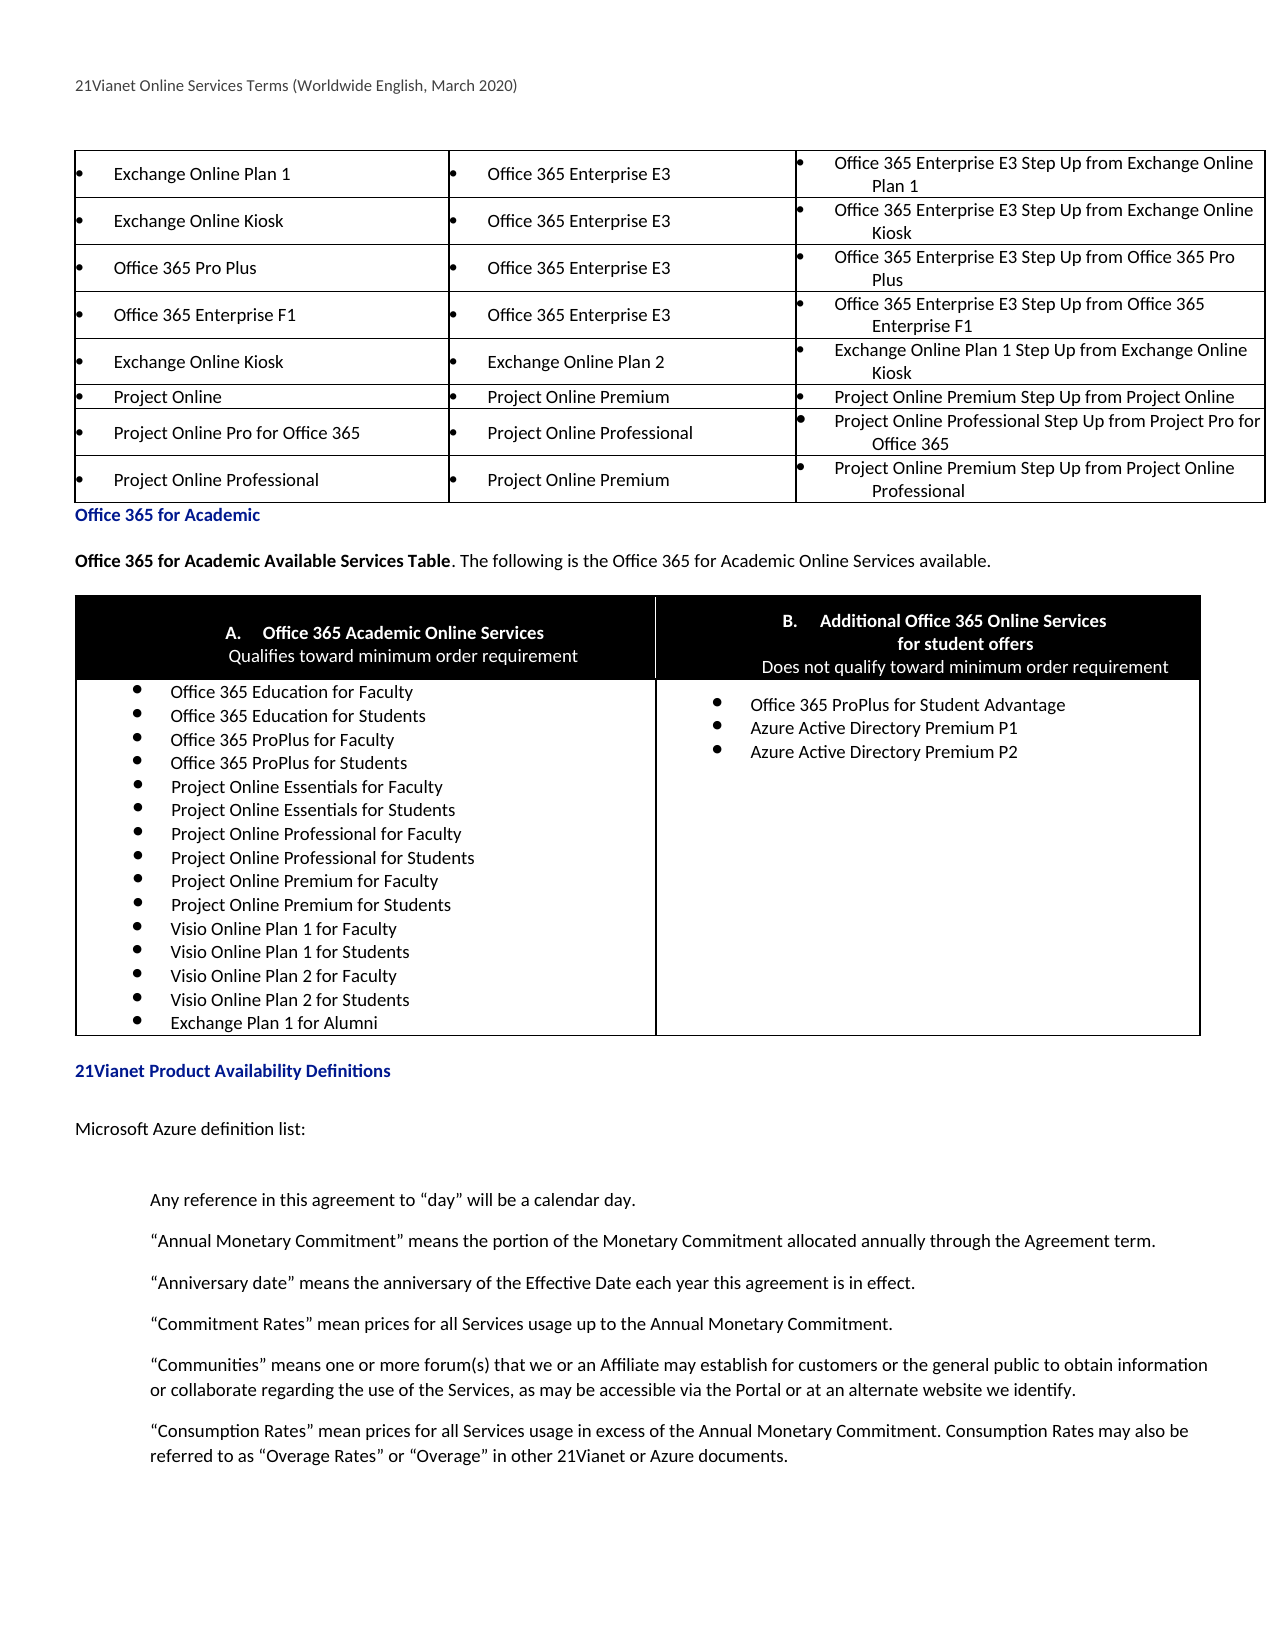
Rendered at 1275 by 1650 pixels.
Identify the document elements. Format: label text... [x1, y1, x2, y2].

table_header Additional Office 365 Online Services for student offers Does not qualify toward minimum order requirement [656, 597, 1199, 678]
table_cell Exchange Online Plan 2 [450, 339, 795, 384]
table_cell Office 365 Enterprise E3 Step Up from Office 365 Pro Plus [797, 245, 1264, 291]
table_cell Exchange Online Plan 1 Step Up from Exchange Online Kiosk [797, 339, 1264, 384]
text “Annual Monetary Commitment” means the portion of the Monetary Commitment allocated annually through the Agreement term. [150, 1229, 1211, 1252]
table_cell Project Online Premium [450, 385, 795, 408]
table_cell Office 365 Enterprise F1 [76, 292, 448, 337]
table_cell Office 365 Pro Plus [76, 245, 448, 291]
table_cell Project Online Premium [450, 456, 795, 502]
table_cell Office 365 Enterprise E3 [450, 198, 795, 244]
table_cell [76, 151, 448, 197]
subtitle 21Vianet Product Availability Definitions [75, 1059, 1200, 1082]
table_cell Exchange Online Kiosk [76, 339, 448, 384]
table_cell Project Online Pro for Office 365 [76, 409, 448, 455]
table_cell Office 365 Enterprise E3 [450, 292, 795, 337]
subtitle Office 365 for Academic [75, 503, 1200, 526]
table_cell Office 365 Education for Faculty Office 365 Education for Students Office 365 ProPlus for Faculty Office 365 ProPlus for Students Project Online Essentials for Faculty Project Online Essentials for Students Project Online Professional for Faculty Project Online Professional for Students Project Online Premium for Faculty Project Online Premium for Students Visio Online Plan 1 for Faculty Visio Online Plan 1 for Students Visio Online Plan 2 for Faculty Visio Online Plan 2 for Students Exchange Plan 1 for Alumni [77, 680, 655, 1035]
table_cell Office 365 Enterprise E3 Step Up from Exchange Online Plan 1 [797, 151, 1264, 197]
table_cell Project Online Premium Step Up from Project Online [797, 385, 1264, 408]
table_cell Office 365 Enterprise E3 [450, 151, 795, 197]
table_cell Office 365 Enterprise E3 [450, 245, 795, 291]
table_cell Project Online Professional [76, 456, 448, 502]
table_cell Office 365 Enterprise E3 Step Up from Exchange Online Kiosk [797, 198, 1264, 244]
table_header Office 365 Academic Online Services Qualifies toward minimum order requirement [77, 597, 655, 678]
text “Anniversary date” means the anniversary of the Effective Date each year this agreement is in effect. [150, 1271, 1211, 1294]
list Office 365 for Academic Available Services Table. The following is the Office 365 for Academic Online Services available. [75, 549, 1200, 572]
table_cell Project Online Professional [450, 409, 795, 455]
text Any reference in this agreement to “day” will be a calendar day. [150, 1188, 1211, 1211]
text “Communities” means one or more forum(s) that we or an Affiliate may establish for customers or the general public to obtain information or collaborate regarding the use of the Services, as may be accessible via the Portal or at an alternate website we identify. [150, 1354, 1211, 1401]
table_cell Office 365 Enterprise E3 Step Up from Office 365 Enterprise F1 [797, 292, 1264, 337]
table_cell Project Online Premium Step Up from Project Online Professional [797, 456, 1264, 502]
table_cell Project Online [76, 385, 448, 408]
table_cell Office 365 ProPlus for Student Advantage Azure Active Directory Premium P1 Azure Active Directory Premium P2 [657, 680, 1199, 1035]
text “Commitment Rates” mean prices for all Services usage up to the Annual Monetary Commitment. [150, 1312, 1211, 1335]
table_cell Project Online Professional Step Up from Project Pro for Office 365 [797, 409, 1264, 455]
table_cell Exchange Online Kiosk [76, 198, 448, 244]
list Microsoft Azure definition list: [75, 1117, 1200, 1140]
text “Consumption Rates” mean prices for all Services usage in excess of the Annual Monetary Commitment. Consumption Rates may also be referred to as “Overage Rates” or “Overage” in other 21Vianet or Azure documents. [150, 1420, 1211, 1467]
